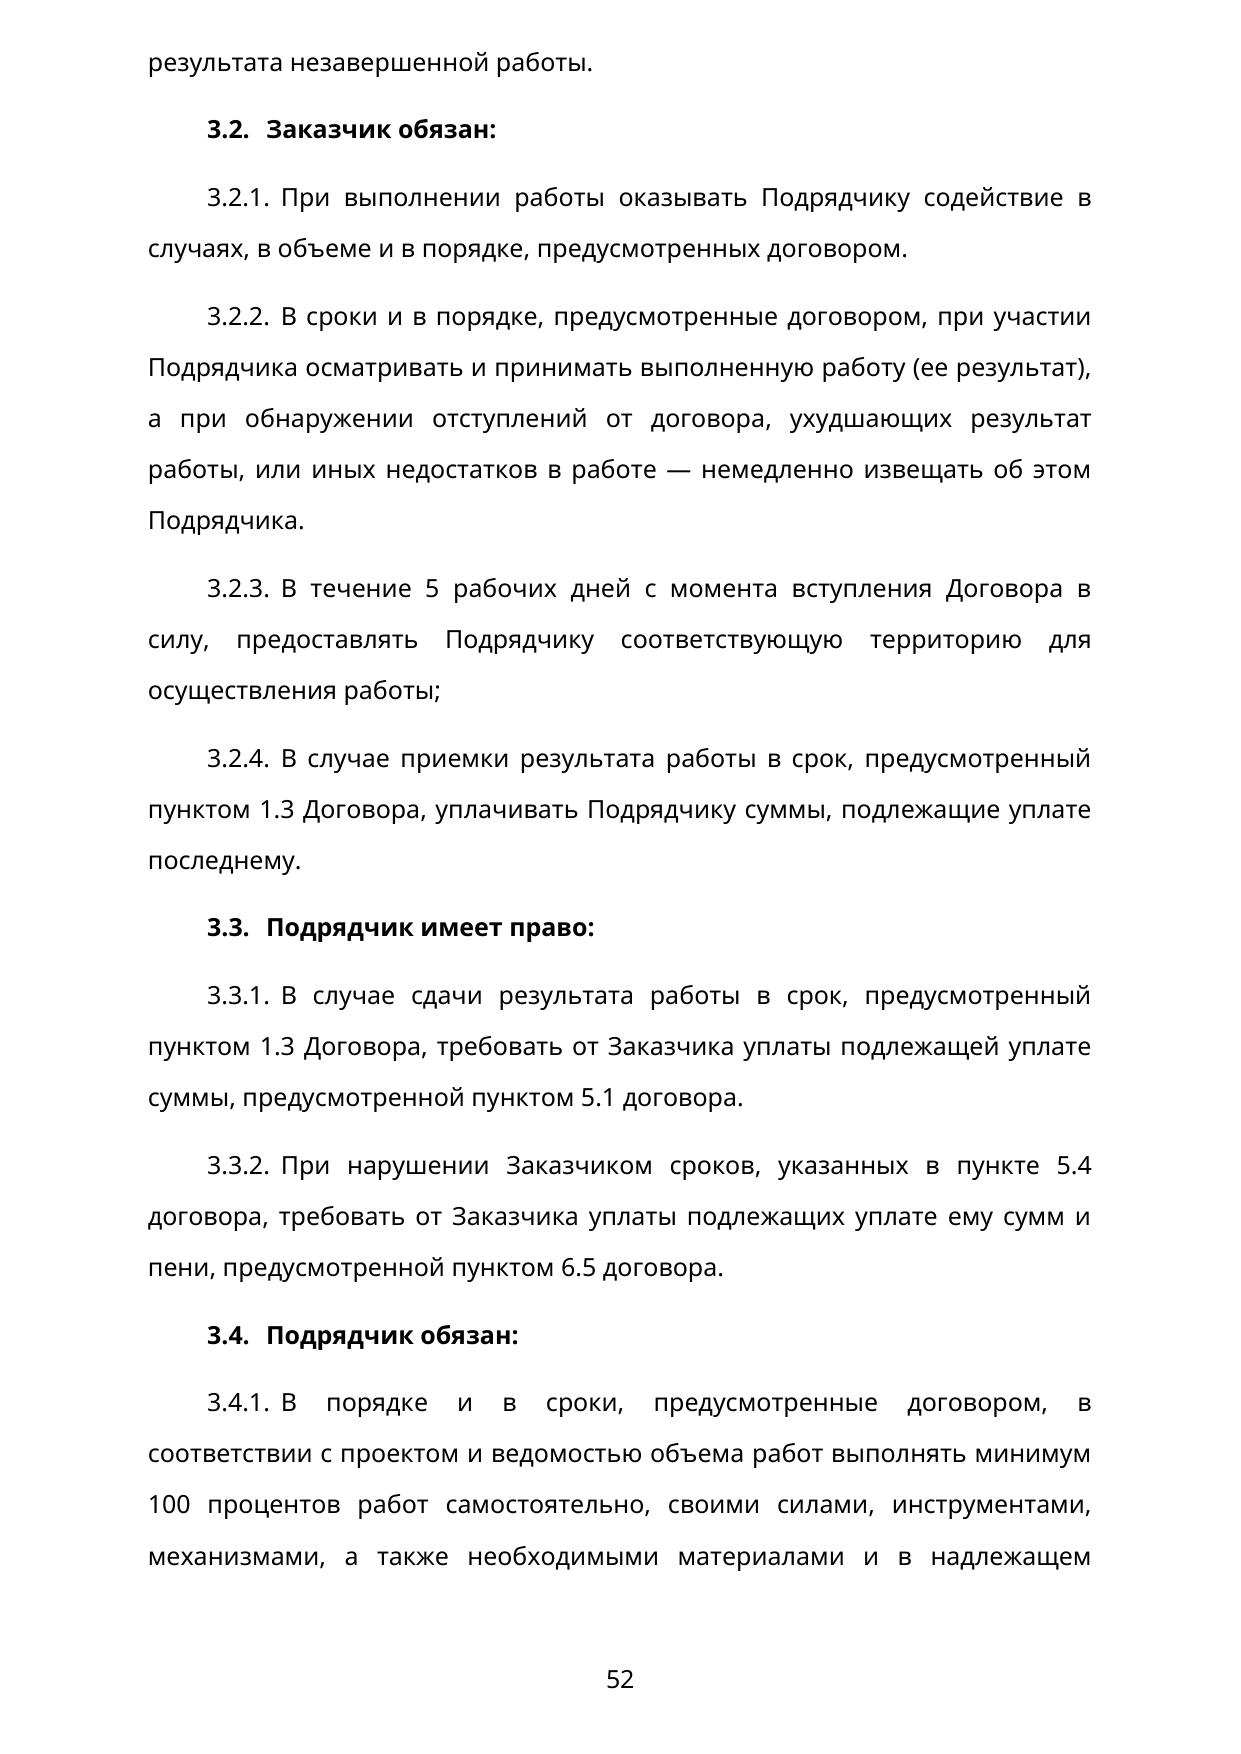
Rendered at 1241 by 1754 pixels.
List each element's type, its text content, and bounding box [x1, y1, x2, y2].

text 3.3.1. В случае сдачи результата работы в срок, предусмотренный пунктом 1.3 Договора, требовать от Заказчика уплаты подлежащей уплате суммы, предусмотренной пунктом 5.1 договора. [148, 978, 1092, 1114]
text 3.2.4. В случае приемки результата работы в срок, предусмотренный пунктом 1.3 Договора, уплачивать Подрядчику суммы, подлежащие уплате последнему. [148, 740, 1092, 876]
text 3.2.3. В течение 5 рабочих дней с момента вступления Договора в силу, предоставлять Подрядчику соответствующую территорию для осуществления работы; [148, 570, 1092, 707]
text 3.2. Заказчик обязан: [148, 112, 1092, 146]
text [148, 44, 1092, 78]
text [148, 1385, 1092, 1572]
text 3.2.2. В сроки и в порядке, предусмотренные договором, при участии Подрядчика осматривать и принимать выполненную работу (ее результат), а при обнаружении отступлений от договора, ухудшающих результат работы, или иных недостатков в работе — немедленно извещать об этом Подрядчика. [148, 298, 1092, 537]
text 3.2.1. При выполнении работы оказывать Подрядчику содействие в случаях, в объеме и в порядке, предусмотренных договором. [148, 180, 1092, 265]
text 3.3.2. При нарушении Заказчиком сроков, указанных в пункте 5.4 договора, требовать от Заказчика уплаты подлежащих уплате ему сумм и пени, предусмотренной пунктом 6.5 договора. [148, 1147, 1092, 1284]
text 3.4. Подрядчик обязан: [148, 1317, 1092, 1351]
text 3.3. Подрядчик имеет право: [148, 910, 1092, 944]
